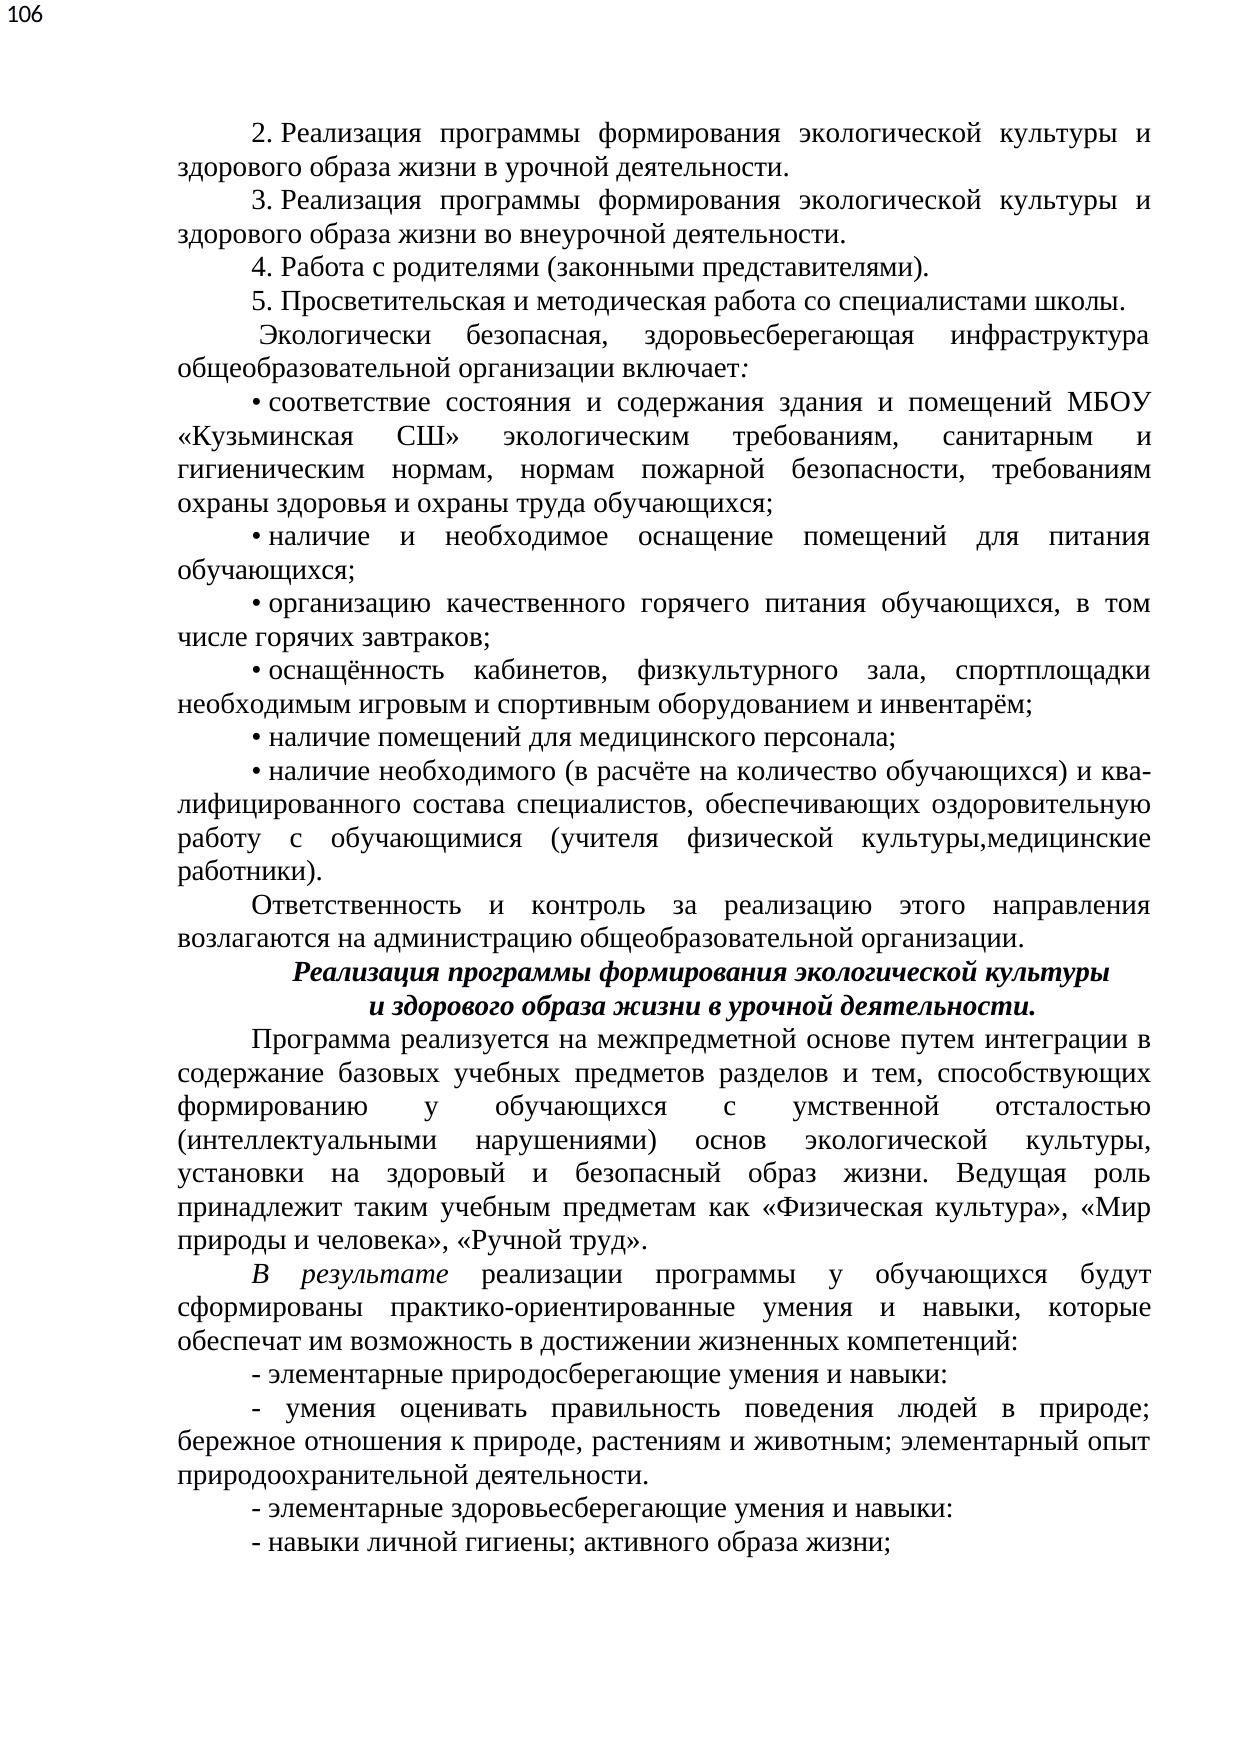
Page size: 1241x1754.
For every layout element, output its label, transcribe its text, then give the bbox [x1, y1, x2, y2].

list оснащённость кабинетов, физкультурного зала, спортплощадки необходимым игровым и спортивным оборудованием и инвентарём; [177, 652, 1151, 719]
text Программа реализуется на межпредметной основе путем интеграции в содержание базовых учебных предметов разделов и тем, способствующих формированию у обучающихся с умственной отсталостью (интеллектуальными нарушениями) основ экологической культуры, установки на здоровый и безопасный образ жизни. Ведущая роль принадлежит таким учебным предметам как «Физическая культура», «Мир природы и человека», «Ручной труд». [177, 1021, 1152, 1256]
list элементарные природосберегающие умения и навыки: [251, 1357, 1194, 1390]
list элементарные здоровьесберегающие умения и навыки: [251, 1491, 1194, 1524]
text В результате реализации программы у обучающихся будут сформированы практико-ориентированные умения и навыки, которые обеспечат им возможность в достижении жизненных компетенций: [177, 1256, 1152, 1357]
list умения оценивать правильность поведения людей в природе; бережное отношения к природе, растениям и животным; элементарный опыт природоохранительной деятельности. [177, 1390, 1151, 1491]
list Работа с родителями (законными представителями). [251, 250, 1194, 283]
list Просветительская и методическая работа со специалистами школы. [251, 283, 1194, 317]
list Реализация программы формирования экологической культуры и здорового образа жизни во внеурочной деятельности. [177, 182, 1151, 249]
list соответствие состояния и содержания здания и помещений МБОУ «Кузьминская СШ» экологическим требованиям, санитарным и гигиеническим нормам, нормам пожарной безопасности, требованиям охраны здоровья и охраны труда обучающихся; [177, 384, 1152, 518]
list наличие помещений для медицинского персонала; [251, 719, 1194, 753]
list навыки личной гигиены; активного образа жизни; [251, 1524, 1194, 1558]
list организацию качественного горячего питания обучающихся, в том числе горячих завтраков; [177, 585, 1152, 652]
list наличие необходимого (в расчёте на количество обучающихся) и ква- лифицированного состава специалистов, обеспечивающих оздоровительную работу с обучающимися (учителя физической культуры,медицинские работники). [177, 753, 1152, 887]
text Ответственность и контроль за реализацию этого направления возлагаются на администрацию общеобразовательной организации. [177, 887, 1151, 954]
subtitle Реализация программы формирования экологической культуры и здорового образа жизни в урочной деятельности. [292, 954, 1110, 1021]
list наличие и необходимое оснащение помещений для питания обучающихся; [177, 518, 1151, 585]
text Экологически безопасная, здоровьесберегающая инфраструктура общеобразовательной организации включает: [177, 317, 1151, 384]
list Реализация программы формирования экологической культуры и здорового образа жизни в урочной деятельности. [177, 115, 1151, 182]
